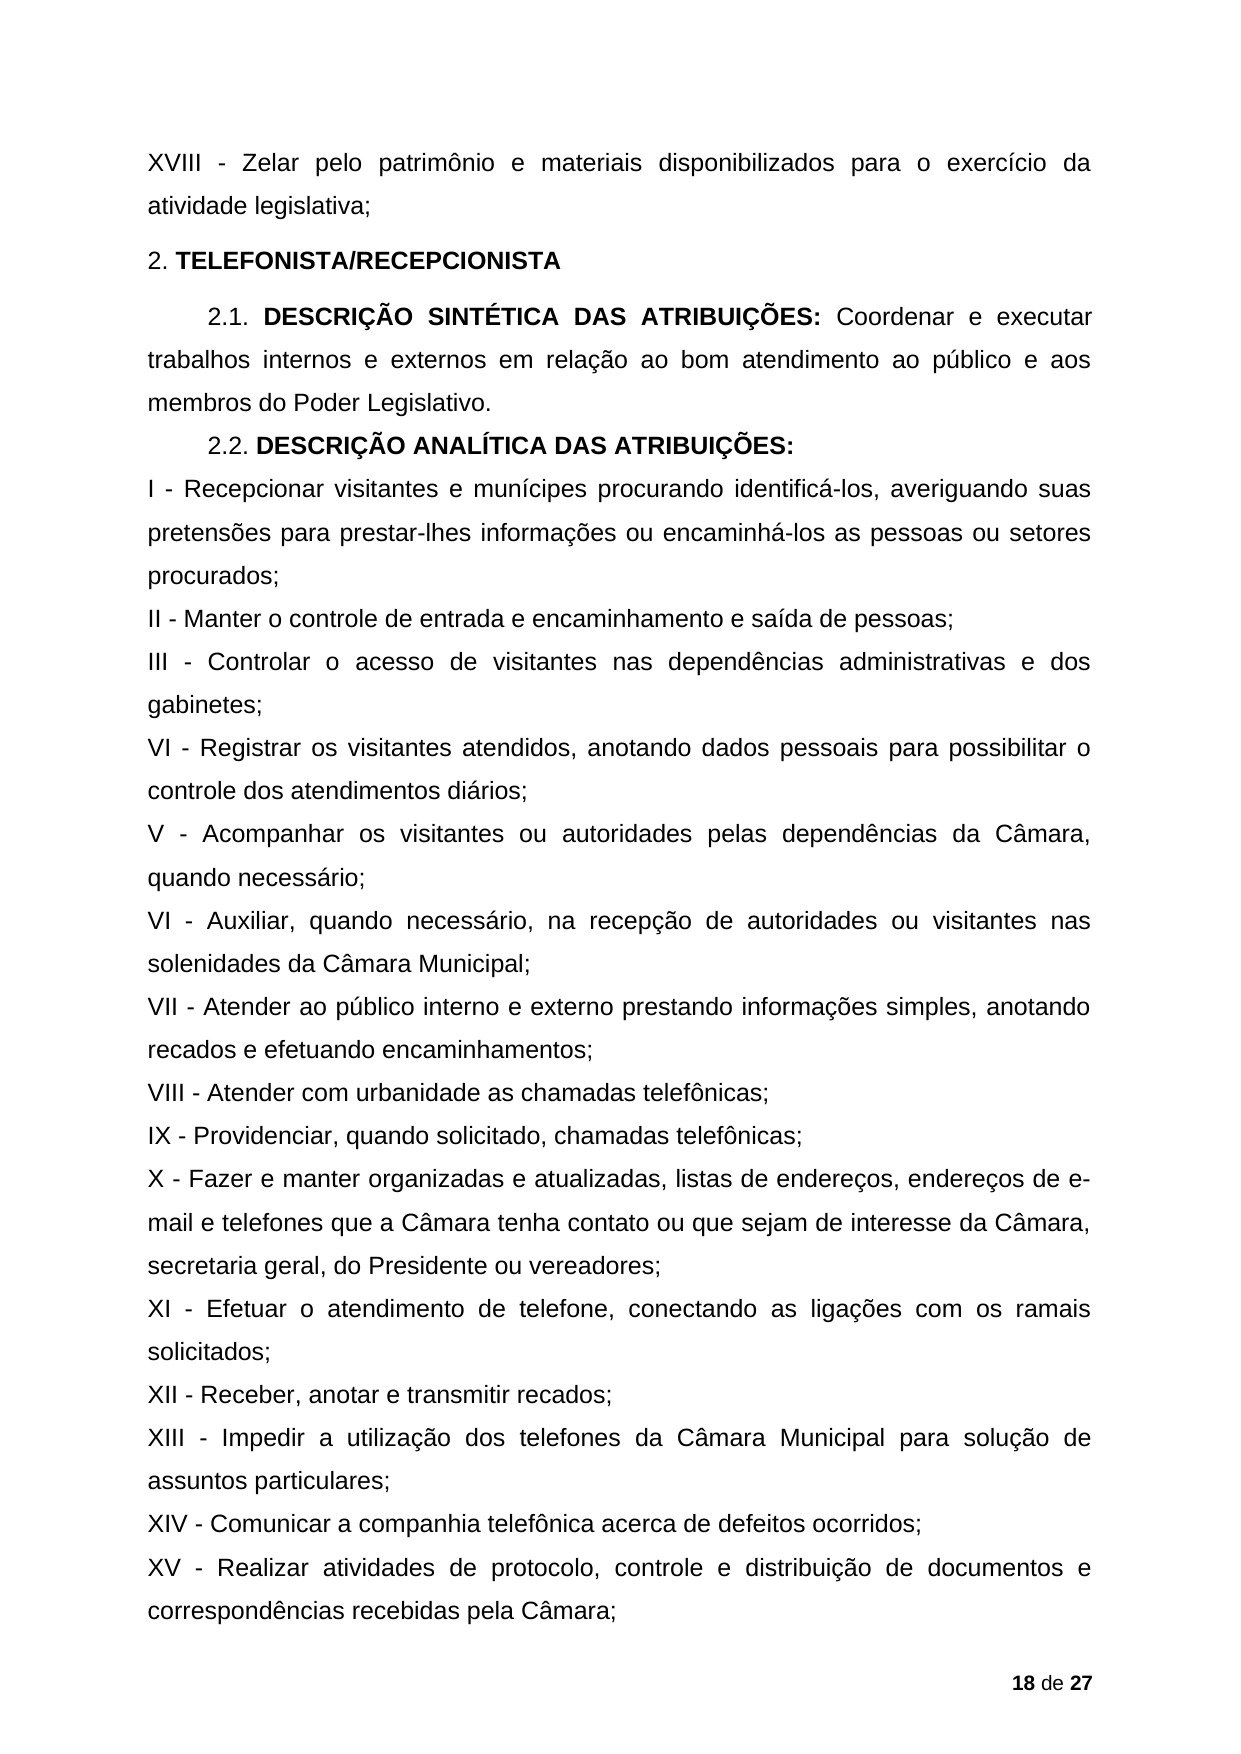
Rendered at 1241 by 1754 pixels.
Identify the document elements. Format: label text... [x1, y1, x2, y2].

text 2.2. DESCRIÇÃO ANALÍTICA DAS ATRIBUIÇÕES: [147, 431, 1093, 460]
text XV - Realizar atividades de protocolo, controle e distribuição de documentos e correspondências recebidas pela Câmara; [147, 1552, 1093, 1624]
text VIII - Atender com urbanidade as chamadas telefônicas; [147, 1078, 1093, 1107]
text XVIII - Zelar pelo patrimônio e materiais disponibilizados para o exercício da atividade legislativa; [147, 147, 1093, 219]
text VII - Atender ao público interno e externo prestando informações simples, anotando recados e efetuando encaminhamentos; [147, 992, 1093, 1064]
text XI - Efetuar o atendimento de telefone, conectando as ligações com os ramais solicitados; [147, 1294, 1093, 1366]
text XIII - Impedir a utilização dos telefones da Câmara Municipal para solução de assuntos particulares; [147, 1423, 1093, 1495]
text X - Fazer e manter organizadas e atualizadas, listas de endereços, endereços de e-mail e telefones que a Câmara tenha contato ou que sejam de interesse da Câmara, secretaria geral, do Presidente ou vereadores; [147, 1164, 1093, 1279]
text XIV - Comunicar a companhia telefônica acerca de defeitos ocorridos; [147, 1509, 1093, 1538]
text III - Controlar o acesso de visitantes nas dependências administrativas e dos gabinetes; [147, 647, 1093, 719]
text II - Manter o controle de entrada e encaminhamento e saída de pessoas; [147, 604, 1093, 632]
text XII - Receber, anotar e transmitir recados; [147, 1380, 1093, 1409]
text 2. TELEFONISTA/RECEPCIONISTA [147, 246, 1093, 275]
text 2.1. DESCRIÇÃO SINTÉTICA DAS ATRIBUIÇÕES: Coordenar e executar trabalhos internos e externos em relação ao bom atendimento ao público e aos membros do Poder Legislativo. [147, 302, 1093, 417]
text VI - Auxiliar, quando necessário, na recepção de autoridades ou visitantes nas solenidades da Câmara Municipal; [147, 906, 1093, 977]
text IX - Providenciar, quando solicitado, chamadas telefônicas; [147, 1121, 1093, 1150]
text V - Acompanhar os visitantes ou autoridades pelas dependências da Câmara, quando necessário; [147, 819, 1093, 891]
text I - Recepcionar visitantes e munícipes procurando identificá-los, averiguando suas pretensões para prestar-lhes informações ou encaminhá-los as pessoas ou setores procurados; [147, 474, 1093, 589]
text VI - Registrar os visitantes atendidos, anotando dados pessoais para possibilitar o controle dos atendimentos diários; [147, 733, 1093, 805]
